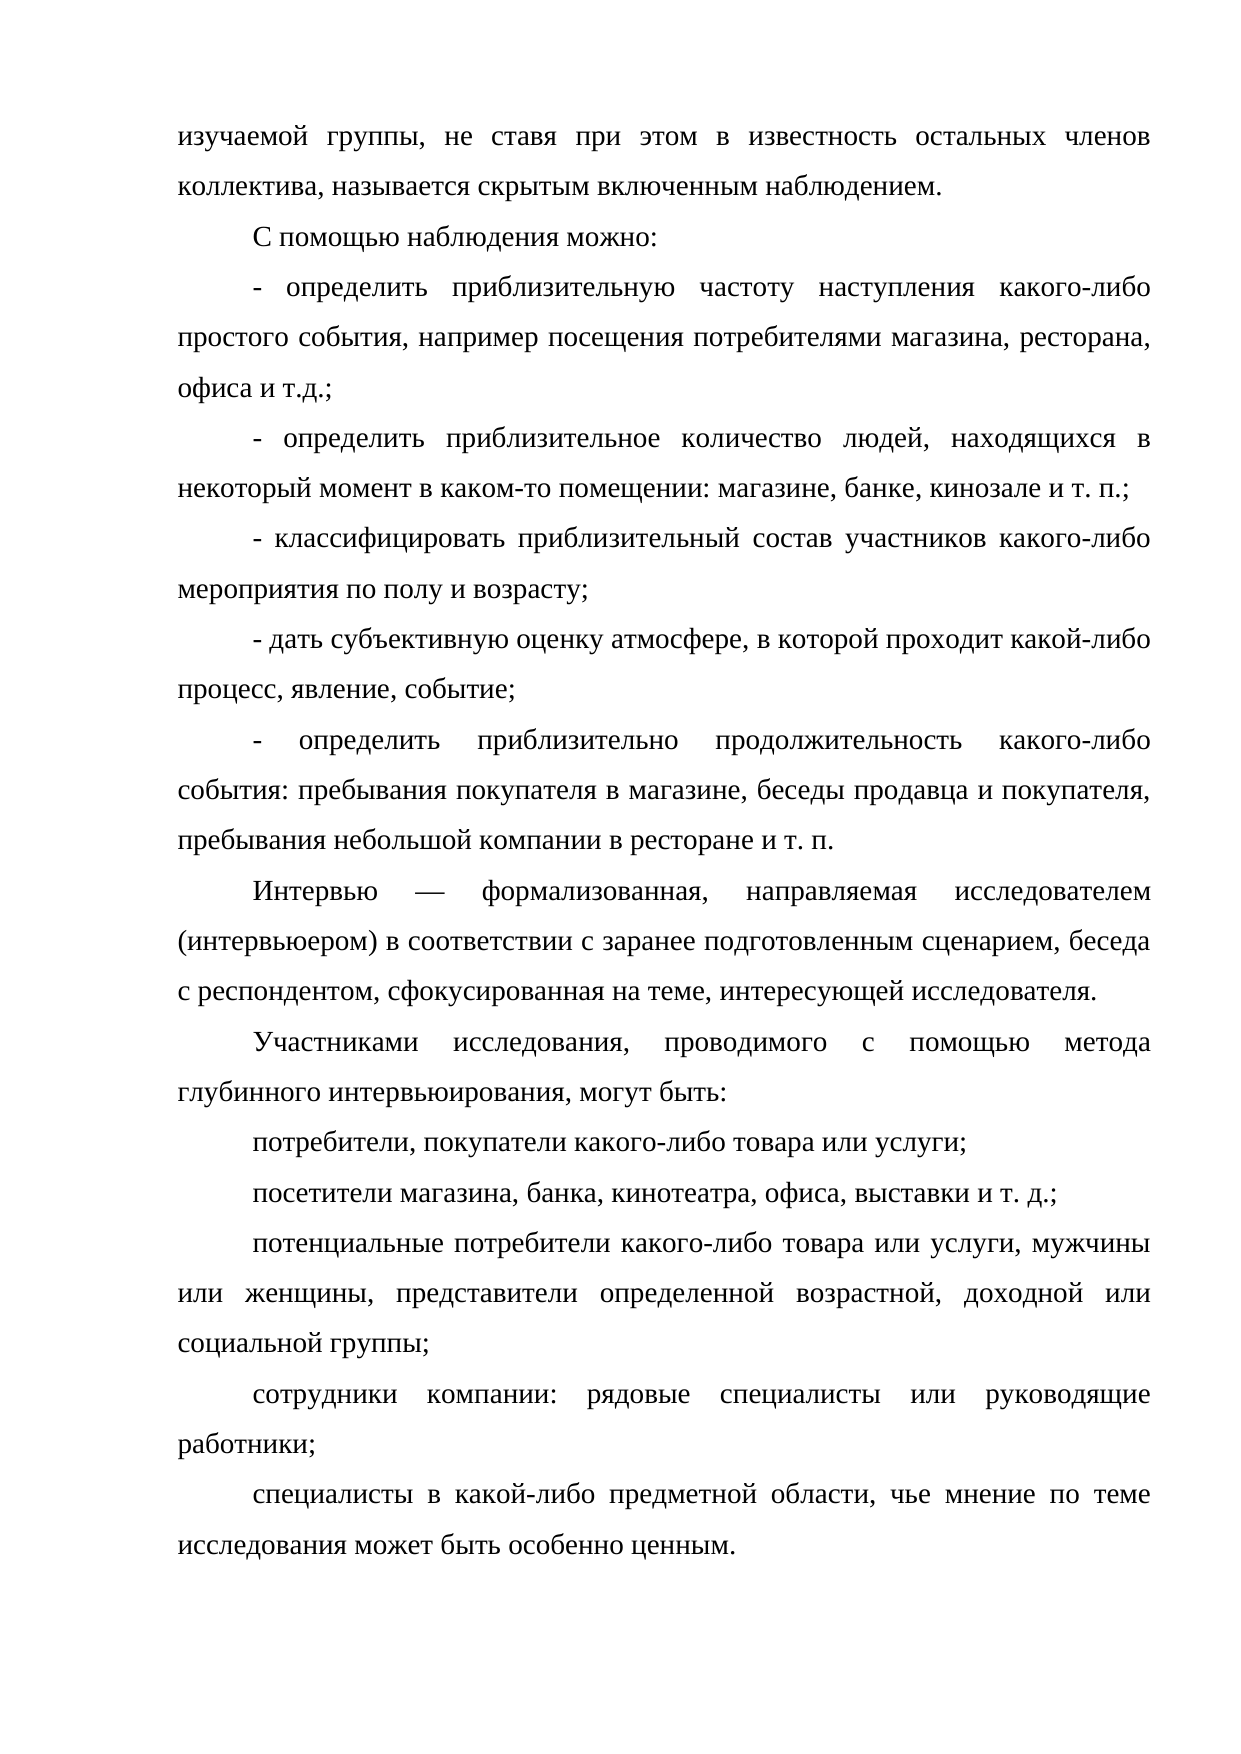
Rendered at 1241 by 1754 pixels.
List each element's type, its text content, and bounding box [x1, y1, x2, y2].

text сотрудники компании: рядовые специалисты или руководящие работники; [177, 1376, 1152, 1460]
text Участниками исследования, проводимого с помощью метода глубинного интервьюирования, могут быть: [177, 1024, 1152, 1108]
text специалисты в какой-либо предметной области, чье мнение по теме исследования может быть особенно ценным. [177, 1477, 1152, 1560]
text потенциальные потребители какого-либо товара или услуги, мужчины или женщины, представители определенной возрастной, доходной или социальной группы; [177, 1225, 1152, 1359]
text Интервью — формализованная, направляемая исследователем (интервьюером) в соответствии с заранее подготовленным сценарием, беседа с респондентом, сфокусированная на теме, интересующей исследователя. [177, 873, 1152, 1007]
text - дать субъективную оценку атмосфере, в которой проходит какой-либо процесс, явление, событие; [177, 621, 1152, 705]
text посетители магазина, банка, кинотеатра, офиса, выставки и т. д.; [177, 1175, 1152, 1208]
text - классифицировать приблизительный состав участников какого-либо мероприятия по полу и возрасту; [177, 521, 1152, 604]
text - определить приблизительную частоту наступления какого-либо простого события, например посещения потребителями магазина, ресторана, офиса и т.д.; [177, 269, 1152, 403]
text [177, 118, 1152, 202]
text - определить приблизительно продолжительность какого-либо события: пребывания покупателя в магазине, беседы продавца и покупателя, пребывания небольшой компании в ресторане и т. п. [177, 722, 1152, 856]
text - определить приблизительное количество людей, находящихся в некоторый момент в каком-то помещении: магазине, банке, кинозале и т. п.; [177, 420, 1152, 504]
text потребители, покупатели какого-либо товара или услуги; [177, 1124, 1152, 1158]
text С помощью наблюдения можно: [177, 219, 1152, 252]
